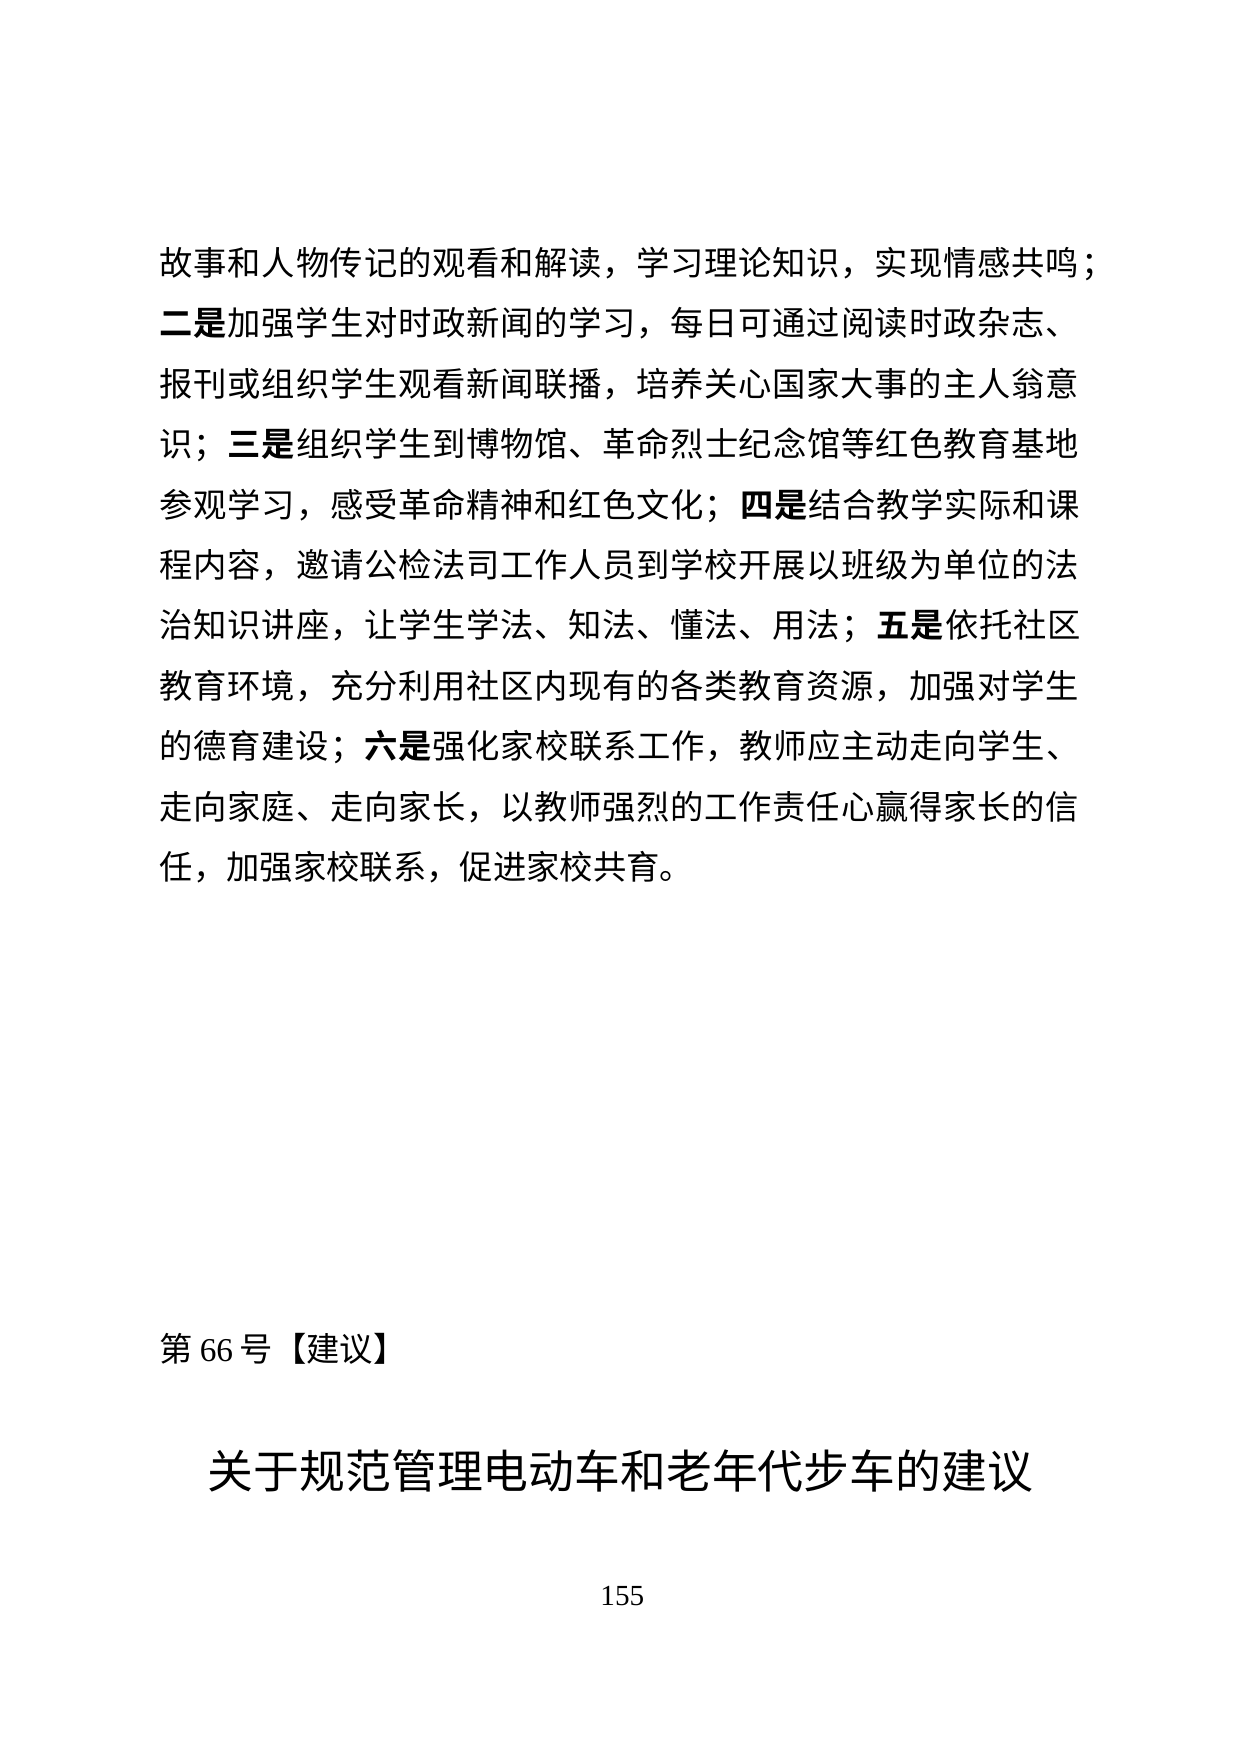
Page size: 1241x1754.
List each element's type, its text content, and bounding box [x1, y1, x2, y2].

text 关于规范管理电动车和老年代步车的建议 [159, 1440, 1081, 1500]
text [159, 227, 1081, 892]
text 第66号【建议】 [159, 1314, 1081, 1379]
